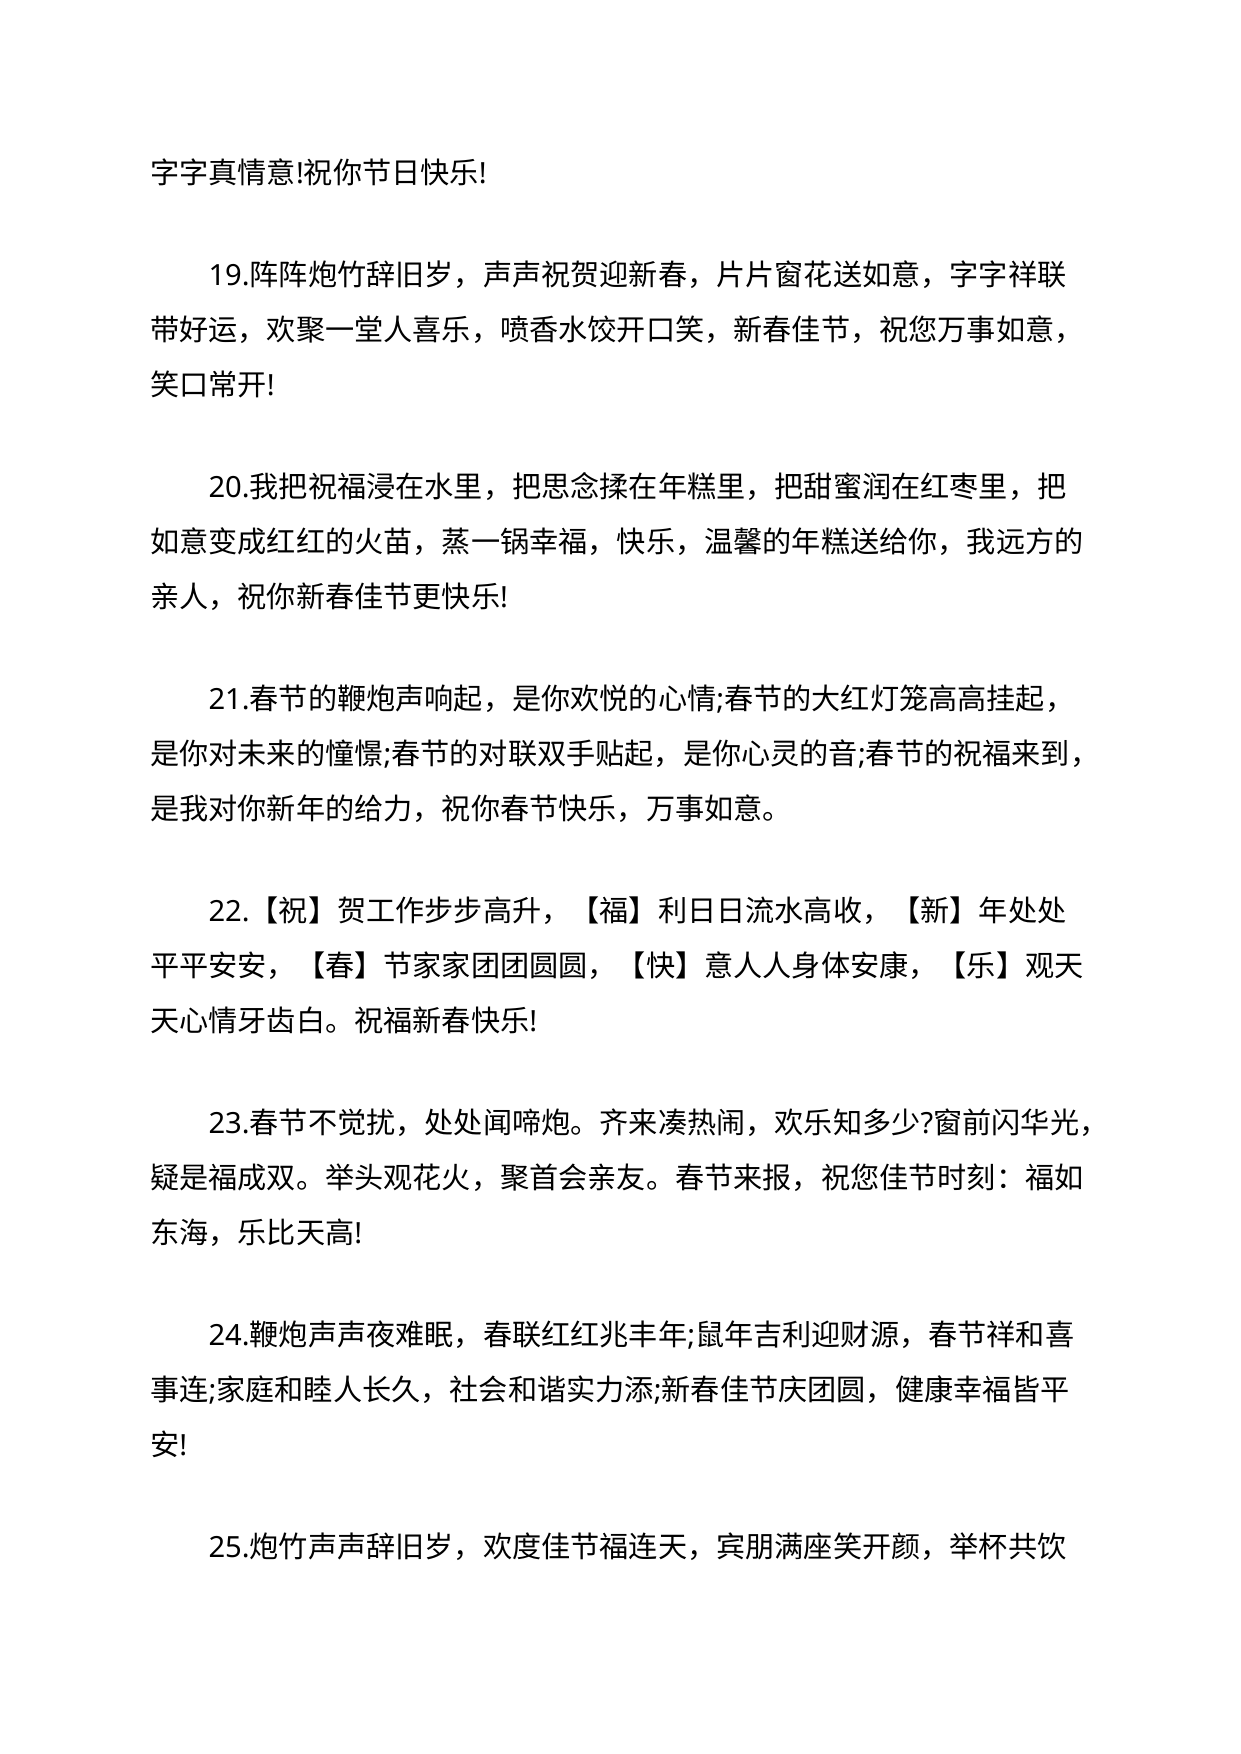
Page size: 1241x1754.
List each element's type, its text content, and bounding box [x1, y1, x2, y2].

text 22.【祝】贺工作步步高升，【福】利日日流水高收，【新】年处处平平安安，【春】节家家团团圆圆，【快】意人人身体安康，【乐】观天天心情牙齿白。祝福新春快乐! [150, 887, 1090, 1040]
text 24.鞭炮声声夜难眠，春联红红兆丰年;鼠年吉利迎财源，春节祥和喜事连;家庭和睦人长久，社会和谐实力添;新春佳节庆团圆，健康幸福皆平安! [150, 1311, 1090, 1464]
text 21.春节的鞭炮声响起，是你欢悦的心情;春节的大红灯笼高高挂起，是你对未来的憧憬;春节的对联双手贴起，是你心灵的音;春节的祝福来到，是我对你新年的给力，祝你春节快乐，万事如意。 [150, 676, 1090, 828]
text 20.我把祝福浸在水里，把思念揉在年糕里，把甜蜜润在红枣里，把如意变成红红的火苗，蒸一锅幸福，快乐，温馨的年糕送给你，我远方的亲人，祝你新春佳节更快乐! [150, 464, 1090, 616]
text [150, 150, 1090, 192]
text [150, 1523, 1090, 1566]
text 19.阵阵炮竹辞旧岁，声声祝贺迎新春，片片窗花送如意，字字祥联带好运，欢聚一堂人喜乐，喷香水饺开口笑，新春佳节，祝您万事如意，笑口常开! [150, 252, 1090, 404]
text 23.春节不觉扰，处处闻啼炮。齐来凑热闹，欢乐知多少?窗前闪华光，疑是福成双。举头观花火，聚首会亲友。春节来报，祝您佳节时刻：福如东海，乐比天高! [150, 1099, 1090, 1252]
